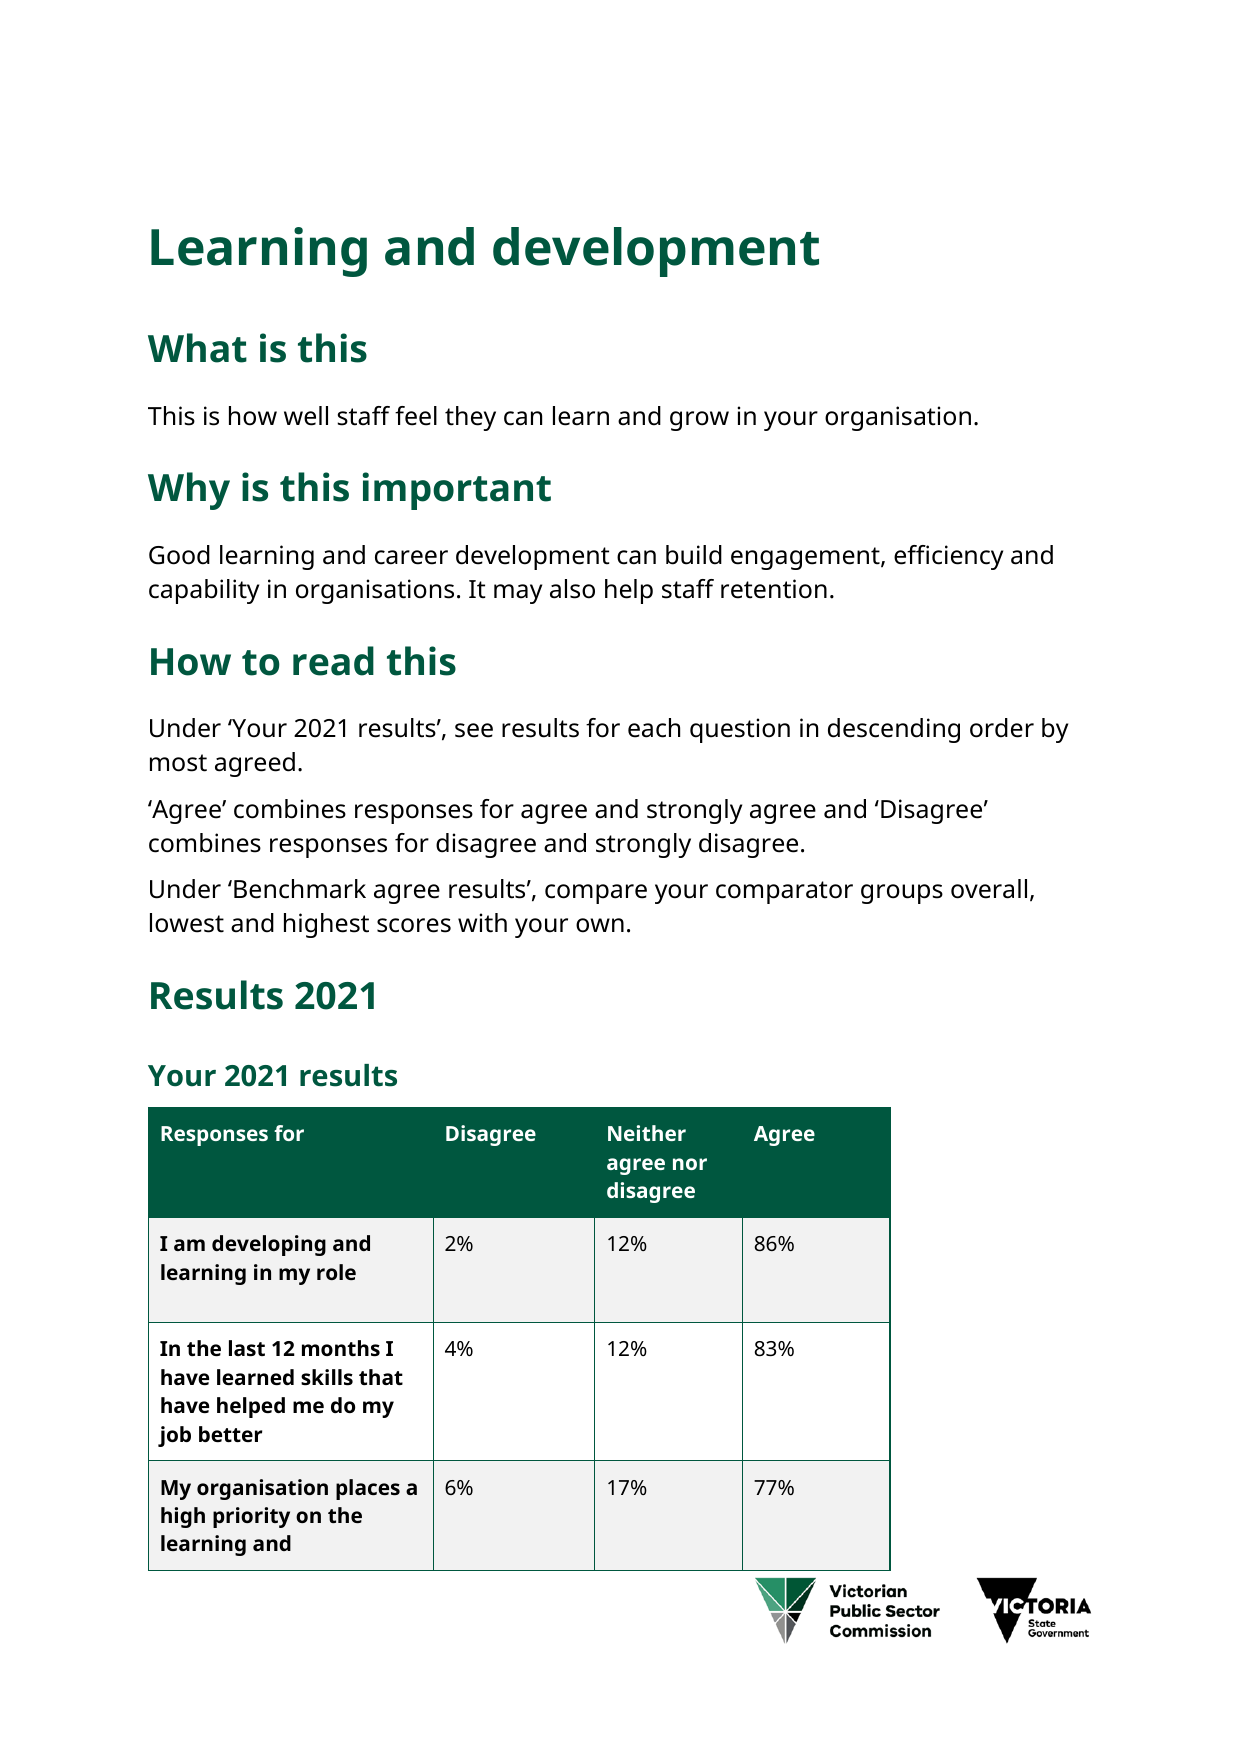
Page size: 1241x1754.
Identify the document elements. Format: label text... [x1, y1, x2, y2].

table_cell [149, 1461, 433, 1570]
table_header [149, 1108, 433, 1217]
subtitle Results 2021 [148, 969, 1092, 1020]
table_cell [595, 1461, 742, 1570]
text Good learning and career development can build engagement, efficiency and capability in organisations. It may also help staff retention. [148, 538, 1092, 606]
subtitle Why is this important [148, 462, 1092, 513]
text ‘Agree’ combines responses for agree and strongly agree and ‘Disagree’ combines responses for disagree and strongly disagree. [148, 791, 1092, 859]
text Under ‘Your 2021 results’, see results for each question in descending order by most agreed. [148, 711, 1092, 779]
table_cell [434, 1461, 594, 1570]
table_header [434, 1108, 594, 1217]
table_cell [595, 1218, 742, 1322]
picture [754, 1577, 1093, 1645]
subtitle How to read this [148, 635, 1092, 686]
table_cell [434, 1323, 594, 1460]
subtitle Learning and development [148, 212, 1092, 280]
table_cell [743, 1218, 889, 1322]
subtitle What is this [148, 323, 1092, 374]
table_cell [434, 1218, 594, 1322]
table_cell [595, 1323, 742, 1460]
text Under ‘Benchmark agree results’, compare your comparator groups overall, lowest and highest scores with your own. [148, 872, 1092, 940]
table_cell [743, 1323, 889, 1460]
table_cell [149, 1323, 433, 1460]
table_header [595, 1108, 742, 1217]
text This is how well staff feel they can learn and grow in your organisation. [148, 398, 1092, 433]
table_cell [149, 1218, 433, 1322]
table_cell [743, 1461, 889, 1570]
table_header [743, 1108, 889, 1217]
subtitle Your 2021 results [148, 1055, 1092, 1095]
